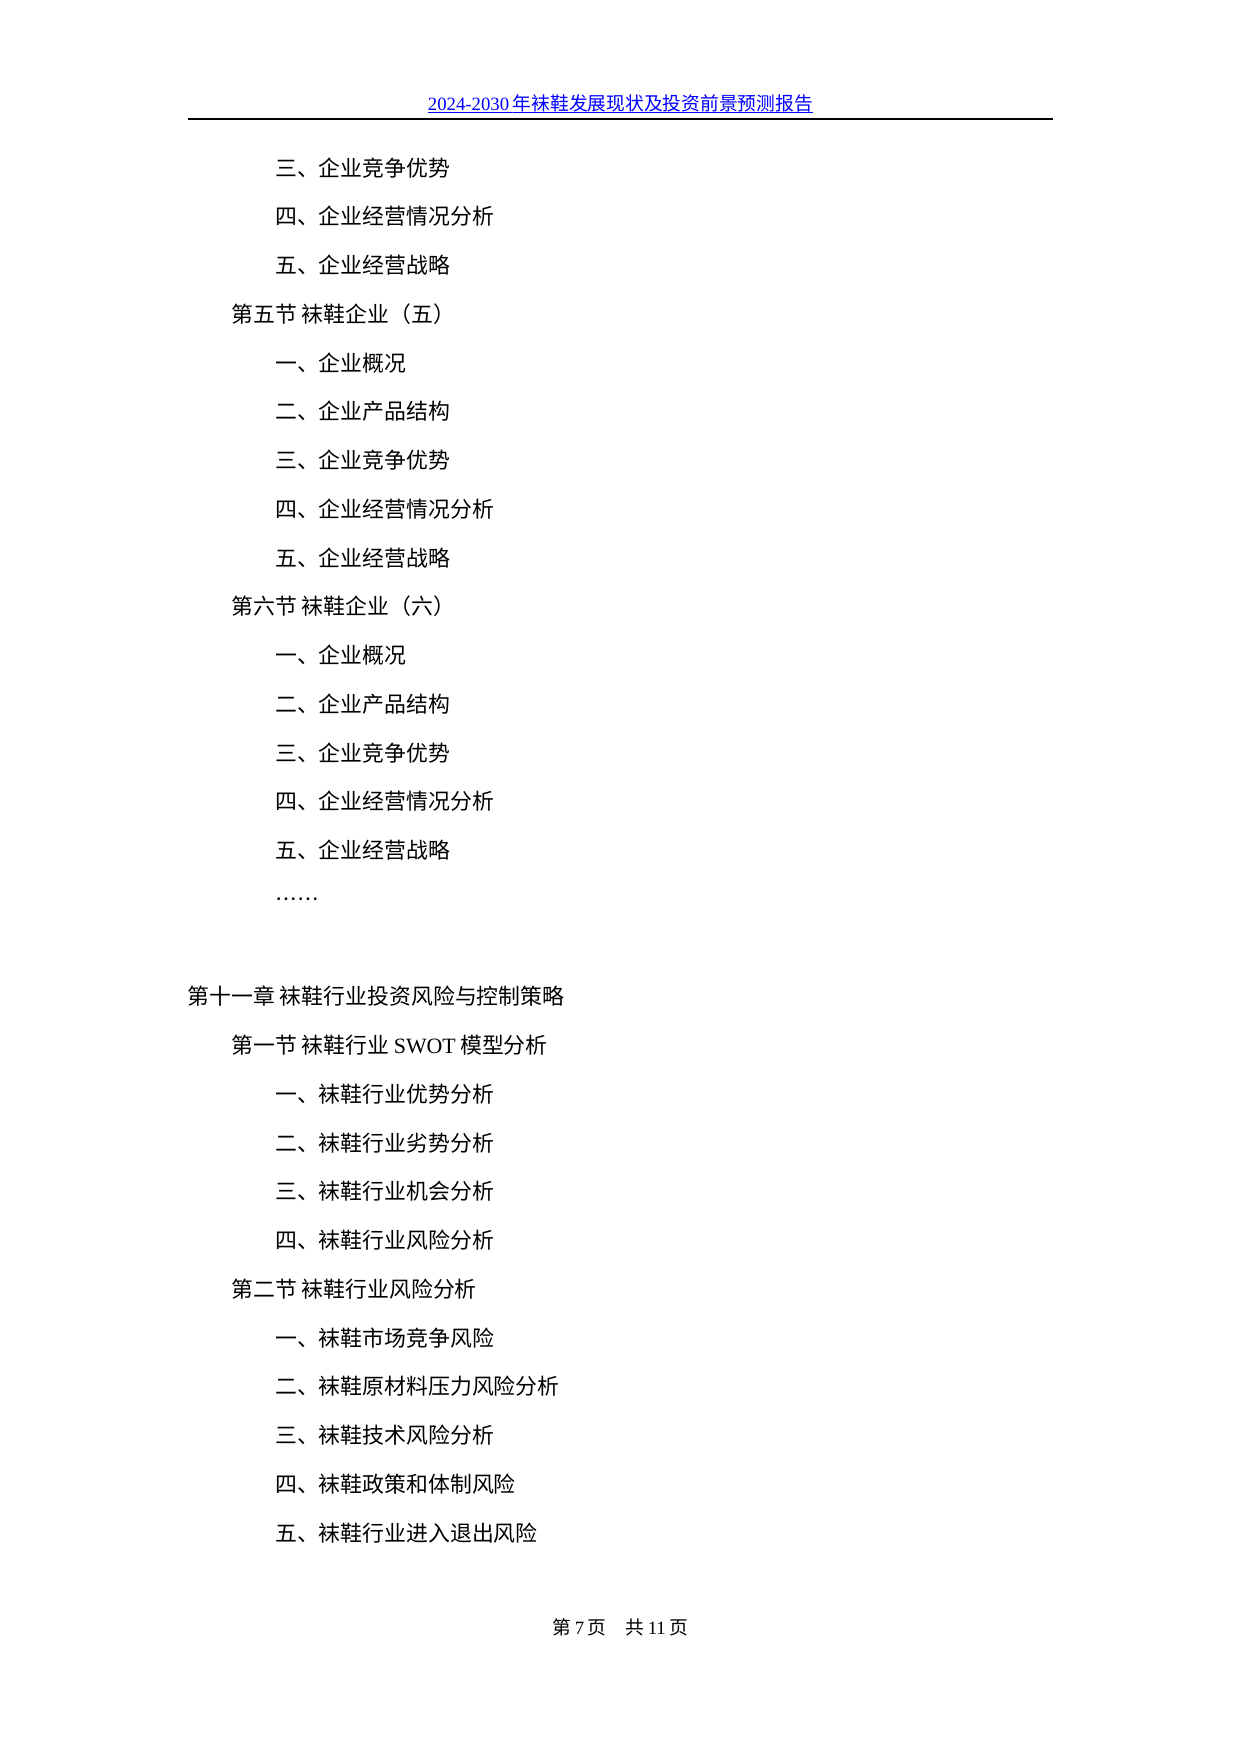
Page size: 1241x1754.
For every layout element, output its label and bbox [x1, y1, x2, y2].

text [187, 150, 1053, 1548]
